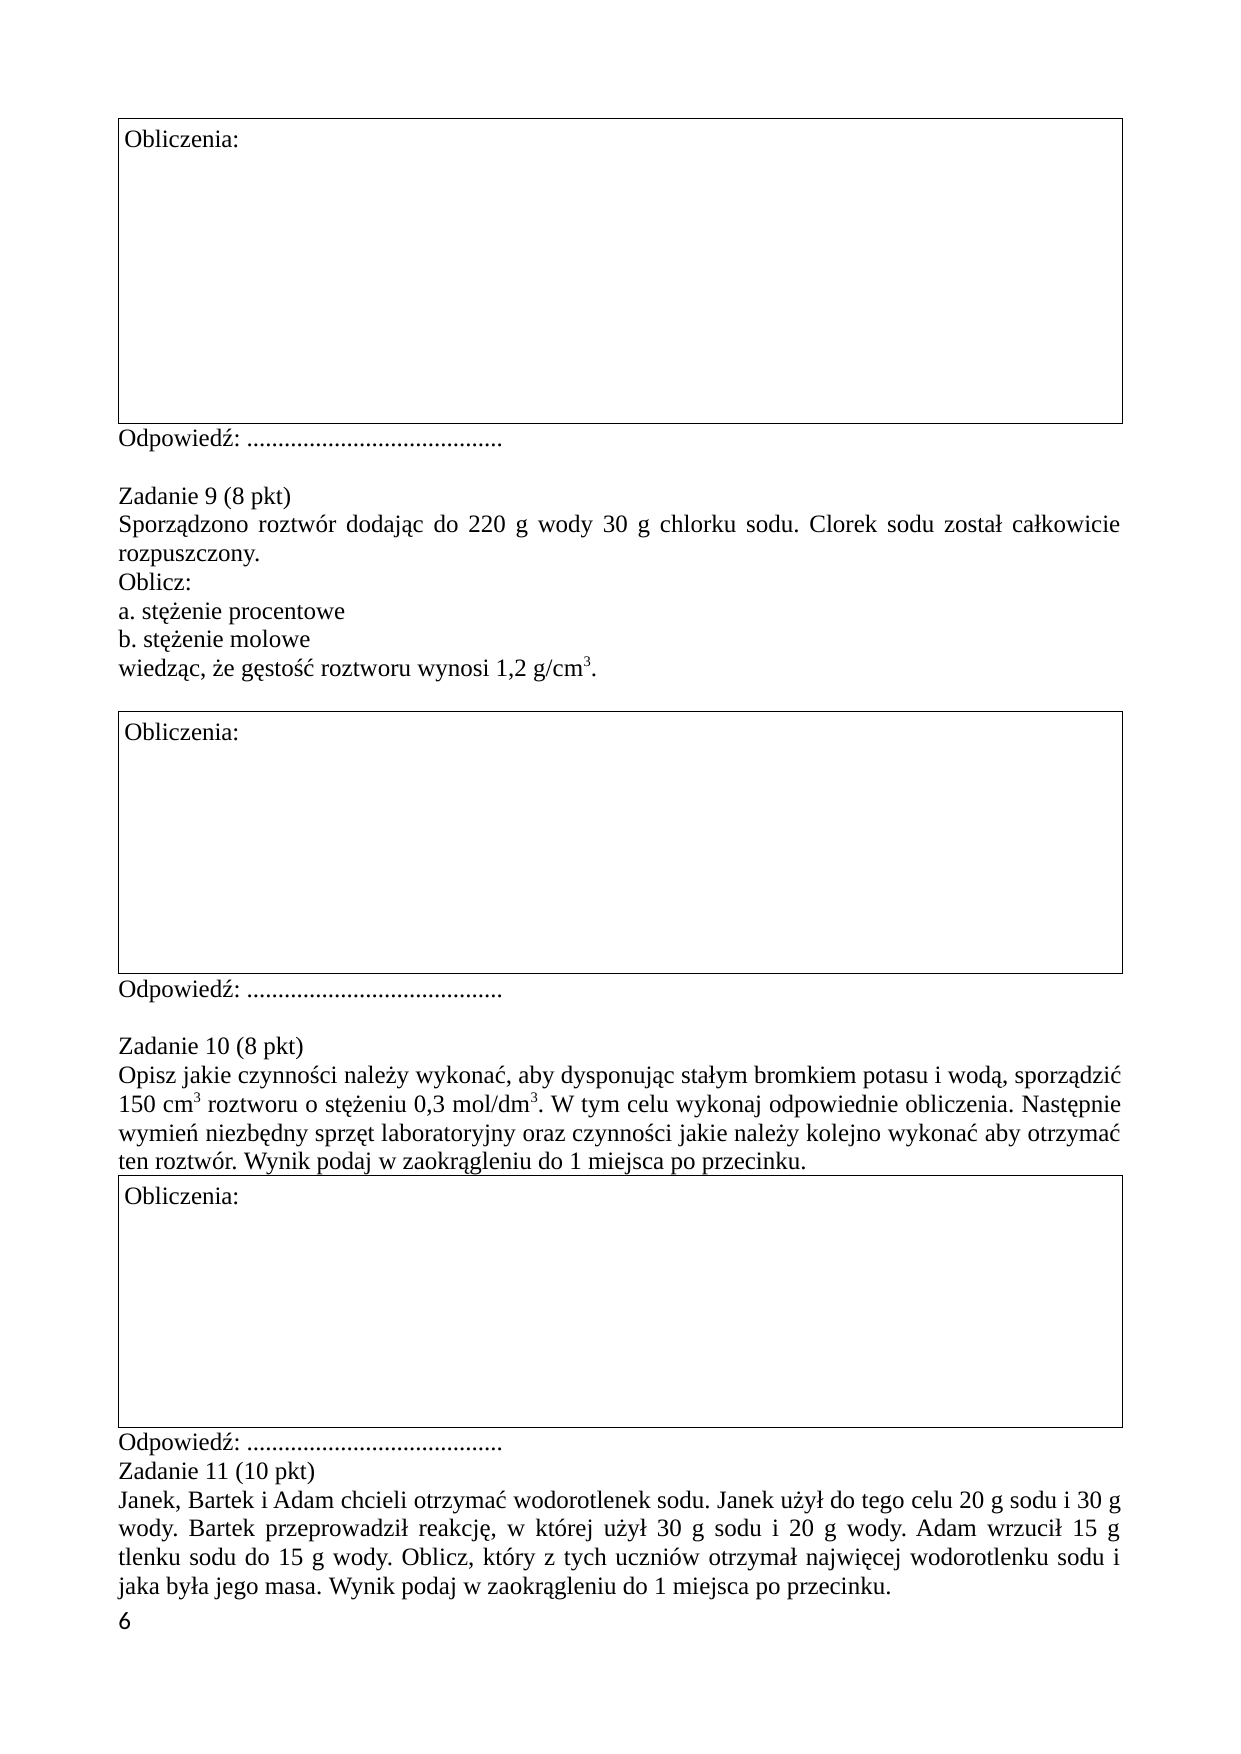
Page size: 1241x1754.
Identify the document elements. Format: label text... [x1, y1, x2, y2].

text Odpowiedź: ......................................... [118, 424, 1122, 452]
text Odpowiedź: ......................................... [118, 1428, 1122, 1456]
text Janek, Bartek i Adam chcieli otrzymać wodorotlenek sodu. Janek użył do tego celu 20 g sodu i 30 g wody. Bartek przeprowadził reakcję, w której użył 30 g sodu i 20 g wody. Adam wrzucił 15 g tlenku sodu do 15 g wody. Oblicz, który z tych uczniów otrzymał najwięcej wodorotlenku sodu i jaka była jego masa. Wynik podaj w zaokrągleniu do 1 miejsca po przecinku. [118, 1485, 1122, 1600]
text wiedząc, że gęstość roztworu wynosi 1,2 g/cm3. [118, 653, 1122, 682]
text Zadanie 11 (10 pkt) [118, 1456, 1122, 1485]
text Zadanie 9 (8 pkt) [118, 481, 1122, 509]
text a. stężenie procentowe [118, 596, 1122, 624]
text b. stężenie molowe [118, 624, 1122, 653]
text Opisz jakie czynności należy wykonać, aby dysponując stałym bromkiem potasu i wodą, sporządzić 150 cm3 roztworu o stężeniu 0,3 mol/dm3. W tym celu wykonaj odpowiednie obliczenia. Następnie wymień niezbędny sprzęt laboratoryjny oraz czynności jakie należy kolejno wykonać aby otrzymać ten roztwór. Wynik podaj w zaokrągleniu do 1 miejsca po przecinku. [118, 1060, 1122, 1175]
table_header Obliczenia: [119, 1176, 1122, 1427]
text Odpowiedź: ......................................... [118, 974, 1122, 1003]
text Zadanie 10 (8 pkt) [118, 1031, 1122, 1060]
text Oblicz: [118, 567, 1122, 596]
table_header Obliczenia: [119, 712, 1122, 973]
table_header Obliczenia: [119, 119, 1122, 423]
text Sporządzono roztwór dodając do 220 g wody 30 g chlorku sodu. Clorek sodu został całkowicie rozpuszczony. [118, 509, 1122, 567]
